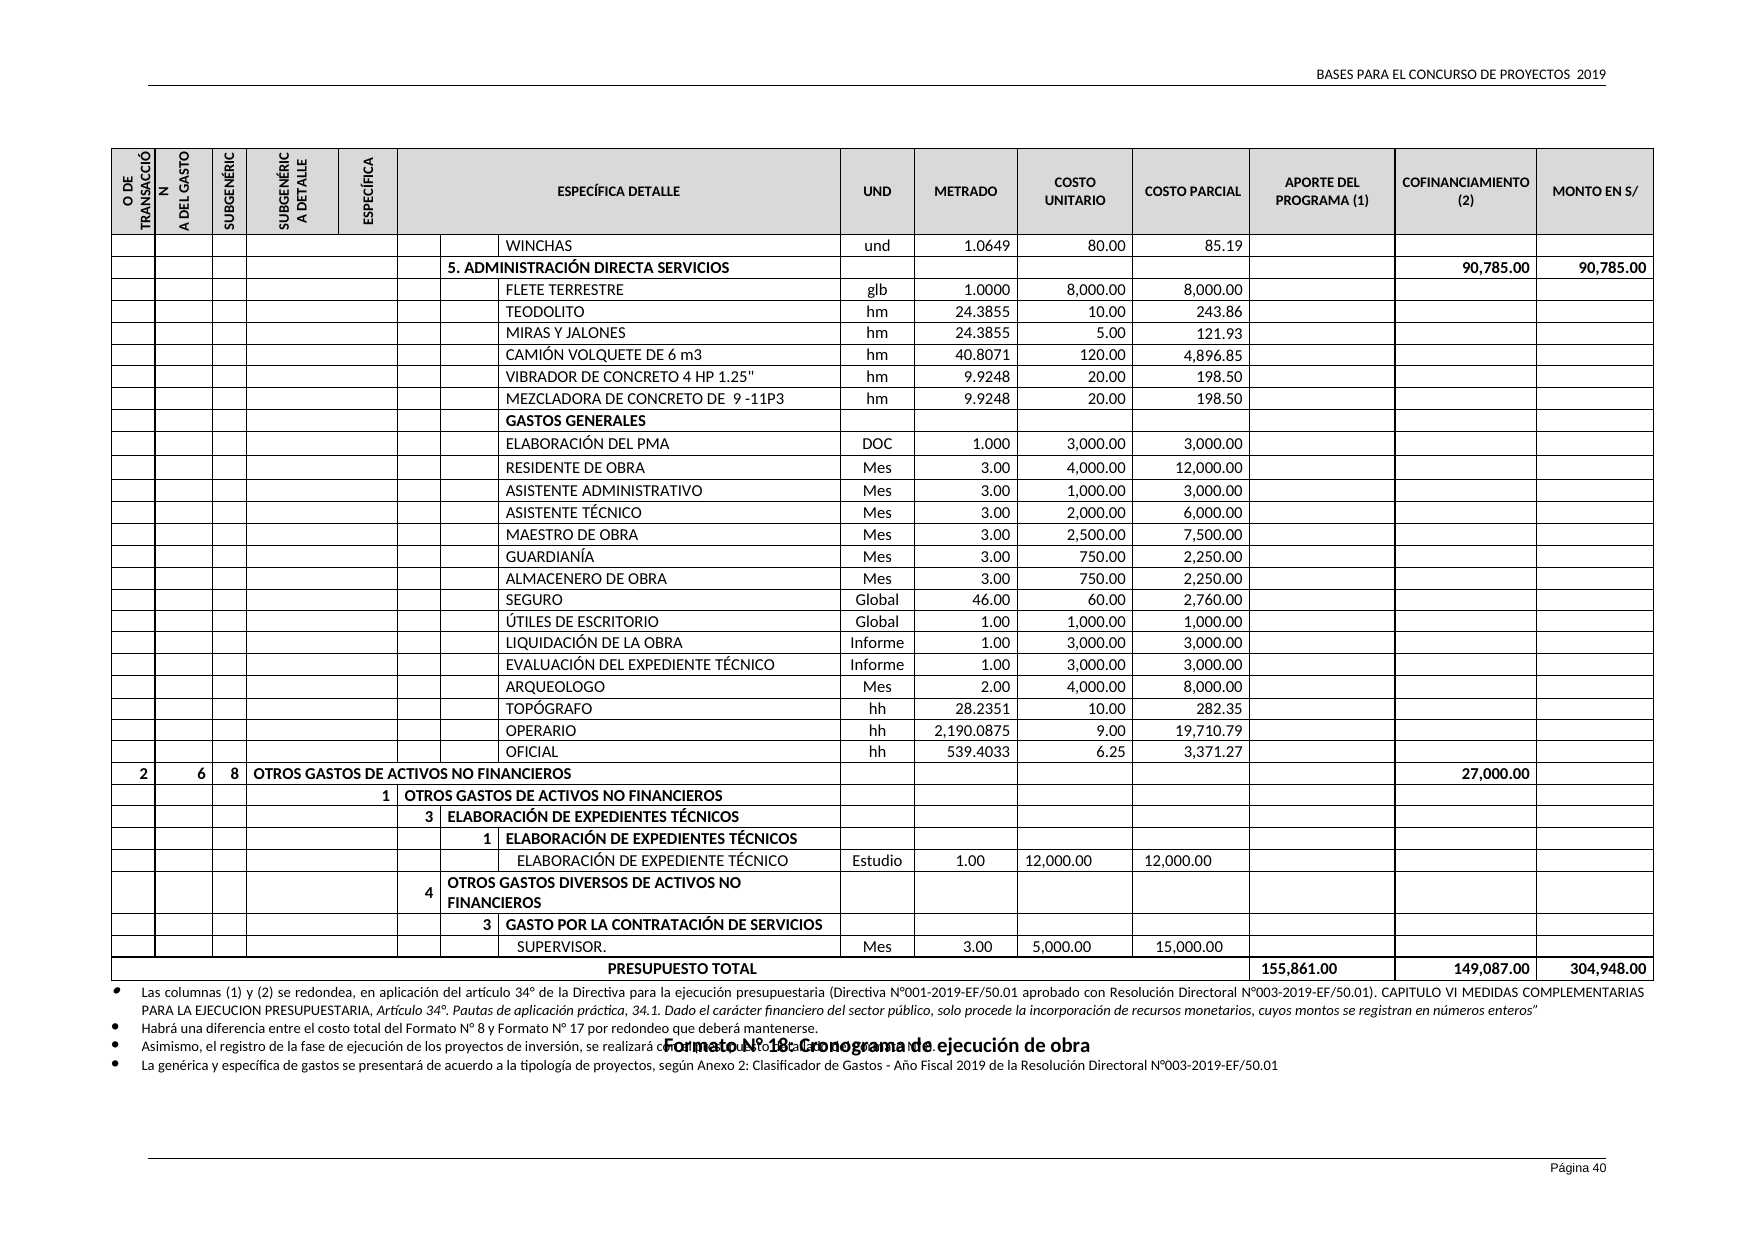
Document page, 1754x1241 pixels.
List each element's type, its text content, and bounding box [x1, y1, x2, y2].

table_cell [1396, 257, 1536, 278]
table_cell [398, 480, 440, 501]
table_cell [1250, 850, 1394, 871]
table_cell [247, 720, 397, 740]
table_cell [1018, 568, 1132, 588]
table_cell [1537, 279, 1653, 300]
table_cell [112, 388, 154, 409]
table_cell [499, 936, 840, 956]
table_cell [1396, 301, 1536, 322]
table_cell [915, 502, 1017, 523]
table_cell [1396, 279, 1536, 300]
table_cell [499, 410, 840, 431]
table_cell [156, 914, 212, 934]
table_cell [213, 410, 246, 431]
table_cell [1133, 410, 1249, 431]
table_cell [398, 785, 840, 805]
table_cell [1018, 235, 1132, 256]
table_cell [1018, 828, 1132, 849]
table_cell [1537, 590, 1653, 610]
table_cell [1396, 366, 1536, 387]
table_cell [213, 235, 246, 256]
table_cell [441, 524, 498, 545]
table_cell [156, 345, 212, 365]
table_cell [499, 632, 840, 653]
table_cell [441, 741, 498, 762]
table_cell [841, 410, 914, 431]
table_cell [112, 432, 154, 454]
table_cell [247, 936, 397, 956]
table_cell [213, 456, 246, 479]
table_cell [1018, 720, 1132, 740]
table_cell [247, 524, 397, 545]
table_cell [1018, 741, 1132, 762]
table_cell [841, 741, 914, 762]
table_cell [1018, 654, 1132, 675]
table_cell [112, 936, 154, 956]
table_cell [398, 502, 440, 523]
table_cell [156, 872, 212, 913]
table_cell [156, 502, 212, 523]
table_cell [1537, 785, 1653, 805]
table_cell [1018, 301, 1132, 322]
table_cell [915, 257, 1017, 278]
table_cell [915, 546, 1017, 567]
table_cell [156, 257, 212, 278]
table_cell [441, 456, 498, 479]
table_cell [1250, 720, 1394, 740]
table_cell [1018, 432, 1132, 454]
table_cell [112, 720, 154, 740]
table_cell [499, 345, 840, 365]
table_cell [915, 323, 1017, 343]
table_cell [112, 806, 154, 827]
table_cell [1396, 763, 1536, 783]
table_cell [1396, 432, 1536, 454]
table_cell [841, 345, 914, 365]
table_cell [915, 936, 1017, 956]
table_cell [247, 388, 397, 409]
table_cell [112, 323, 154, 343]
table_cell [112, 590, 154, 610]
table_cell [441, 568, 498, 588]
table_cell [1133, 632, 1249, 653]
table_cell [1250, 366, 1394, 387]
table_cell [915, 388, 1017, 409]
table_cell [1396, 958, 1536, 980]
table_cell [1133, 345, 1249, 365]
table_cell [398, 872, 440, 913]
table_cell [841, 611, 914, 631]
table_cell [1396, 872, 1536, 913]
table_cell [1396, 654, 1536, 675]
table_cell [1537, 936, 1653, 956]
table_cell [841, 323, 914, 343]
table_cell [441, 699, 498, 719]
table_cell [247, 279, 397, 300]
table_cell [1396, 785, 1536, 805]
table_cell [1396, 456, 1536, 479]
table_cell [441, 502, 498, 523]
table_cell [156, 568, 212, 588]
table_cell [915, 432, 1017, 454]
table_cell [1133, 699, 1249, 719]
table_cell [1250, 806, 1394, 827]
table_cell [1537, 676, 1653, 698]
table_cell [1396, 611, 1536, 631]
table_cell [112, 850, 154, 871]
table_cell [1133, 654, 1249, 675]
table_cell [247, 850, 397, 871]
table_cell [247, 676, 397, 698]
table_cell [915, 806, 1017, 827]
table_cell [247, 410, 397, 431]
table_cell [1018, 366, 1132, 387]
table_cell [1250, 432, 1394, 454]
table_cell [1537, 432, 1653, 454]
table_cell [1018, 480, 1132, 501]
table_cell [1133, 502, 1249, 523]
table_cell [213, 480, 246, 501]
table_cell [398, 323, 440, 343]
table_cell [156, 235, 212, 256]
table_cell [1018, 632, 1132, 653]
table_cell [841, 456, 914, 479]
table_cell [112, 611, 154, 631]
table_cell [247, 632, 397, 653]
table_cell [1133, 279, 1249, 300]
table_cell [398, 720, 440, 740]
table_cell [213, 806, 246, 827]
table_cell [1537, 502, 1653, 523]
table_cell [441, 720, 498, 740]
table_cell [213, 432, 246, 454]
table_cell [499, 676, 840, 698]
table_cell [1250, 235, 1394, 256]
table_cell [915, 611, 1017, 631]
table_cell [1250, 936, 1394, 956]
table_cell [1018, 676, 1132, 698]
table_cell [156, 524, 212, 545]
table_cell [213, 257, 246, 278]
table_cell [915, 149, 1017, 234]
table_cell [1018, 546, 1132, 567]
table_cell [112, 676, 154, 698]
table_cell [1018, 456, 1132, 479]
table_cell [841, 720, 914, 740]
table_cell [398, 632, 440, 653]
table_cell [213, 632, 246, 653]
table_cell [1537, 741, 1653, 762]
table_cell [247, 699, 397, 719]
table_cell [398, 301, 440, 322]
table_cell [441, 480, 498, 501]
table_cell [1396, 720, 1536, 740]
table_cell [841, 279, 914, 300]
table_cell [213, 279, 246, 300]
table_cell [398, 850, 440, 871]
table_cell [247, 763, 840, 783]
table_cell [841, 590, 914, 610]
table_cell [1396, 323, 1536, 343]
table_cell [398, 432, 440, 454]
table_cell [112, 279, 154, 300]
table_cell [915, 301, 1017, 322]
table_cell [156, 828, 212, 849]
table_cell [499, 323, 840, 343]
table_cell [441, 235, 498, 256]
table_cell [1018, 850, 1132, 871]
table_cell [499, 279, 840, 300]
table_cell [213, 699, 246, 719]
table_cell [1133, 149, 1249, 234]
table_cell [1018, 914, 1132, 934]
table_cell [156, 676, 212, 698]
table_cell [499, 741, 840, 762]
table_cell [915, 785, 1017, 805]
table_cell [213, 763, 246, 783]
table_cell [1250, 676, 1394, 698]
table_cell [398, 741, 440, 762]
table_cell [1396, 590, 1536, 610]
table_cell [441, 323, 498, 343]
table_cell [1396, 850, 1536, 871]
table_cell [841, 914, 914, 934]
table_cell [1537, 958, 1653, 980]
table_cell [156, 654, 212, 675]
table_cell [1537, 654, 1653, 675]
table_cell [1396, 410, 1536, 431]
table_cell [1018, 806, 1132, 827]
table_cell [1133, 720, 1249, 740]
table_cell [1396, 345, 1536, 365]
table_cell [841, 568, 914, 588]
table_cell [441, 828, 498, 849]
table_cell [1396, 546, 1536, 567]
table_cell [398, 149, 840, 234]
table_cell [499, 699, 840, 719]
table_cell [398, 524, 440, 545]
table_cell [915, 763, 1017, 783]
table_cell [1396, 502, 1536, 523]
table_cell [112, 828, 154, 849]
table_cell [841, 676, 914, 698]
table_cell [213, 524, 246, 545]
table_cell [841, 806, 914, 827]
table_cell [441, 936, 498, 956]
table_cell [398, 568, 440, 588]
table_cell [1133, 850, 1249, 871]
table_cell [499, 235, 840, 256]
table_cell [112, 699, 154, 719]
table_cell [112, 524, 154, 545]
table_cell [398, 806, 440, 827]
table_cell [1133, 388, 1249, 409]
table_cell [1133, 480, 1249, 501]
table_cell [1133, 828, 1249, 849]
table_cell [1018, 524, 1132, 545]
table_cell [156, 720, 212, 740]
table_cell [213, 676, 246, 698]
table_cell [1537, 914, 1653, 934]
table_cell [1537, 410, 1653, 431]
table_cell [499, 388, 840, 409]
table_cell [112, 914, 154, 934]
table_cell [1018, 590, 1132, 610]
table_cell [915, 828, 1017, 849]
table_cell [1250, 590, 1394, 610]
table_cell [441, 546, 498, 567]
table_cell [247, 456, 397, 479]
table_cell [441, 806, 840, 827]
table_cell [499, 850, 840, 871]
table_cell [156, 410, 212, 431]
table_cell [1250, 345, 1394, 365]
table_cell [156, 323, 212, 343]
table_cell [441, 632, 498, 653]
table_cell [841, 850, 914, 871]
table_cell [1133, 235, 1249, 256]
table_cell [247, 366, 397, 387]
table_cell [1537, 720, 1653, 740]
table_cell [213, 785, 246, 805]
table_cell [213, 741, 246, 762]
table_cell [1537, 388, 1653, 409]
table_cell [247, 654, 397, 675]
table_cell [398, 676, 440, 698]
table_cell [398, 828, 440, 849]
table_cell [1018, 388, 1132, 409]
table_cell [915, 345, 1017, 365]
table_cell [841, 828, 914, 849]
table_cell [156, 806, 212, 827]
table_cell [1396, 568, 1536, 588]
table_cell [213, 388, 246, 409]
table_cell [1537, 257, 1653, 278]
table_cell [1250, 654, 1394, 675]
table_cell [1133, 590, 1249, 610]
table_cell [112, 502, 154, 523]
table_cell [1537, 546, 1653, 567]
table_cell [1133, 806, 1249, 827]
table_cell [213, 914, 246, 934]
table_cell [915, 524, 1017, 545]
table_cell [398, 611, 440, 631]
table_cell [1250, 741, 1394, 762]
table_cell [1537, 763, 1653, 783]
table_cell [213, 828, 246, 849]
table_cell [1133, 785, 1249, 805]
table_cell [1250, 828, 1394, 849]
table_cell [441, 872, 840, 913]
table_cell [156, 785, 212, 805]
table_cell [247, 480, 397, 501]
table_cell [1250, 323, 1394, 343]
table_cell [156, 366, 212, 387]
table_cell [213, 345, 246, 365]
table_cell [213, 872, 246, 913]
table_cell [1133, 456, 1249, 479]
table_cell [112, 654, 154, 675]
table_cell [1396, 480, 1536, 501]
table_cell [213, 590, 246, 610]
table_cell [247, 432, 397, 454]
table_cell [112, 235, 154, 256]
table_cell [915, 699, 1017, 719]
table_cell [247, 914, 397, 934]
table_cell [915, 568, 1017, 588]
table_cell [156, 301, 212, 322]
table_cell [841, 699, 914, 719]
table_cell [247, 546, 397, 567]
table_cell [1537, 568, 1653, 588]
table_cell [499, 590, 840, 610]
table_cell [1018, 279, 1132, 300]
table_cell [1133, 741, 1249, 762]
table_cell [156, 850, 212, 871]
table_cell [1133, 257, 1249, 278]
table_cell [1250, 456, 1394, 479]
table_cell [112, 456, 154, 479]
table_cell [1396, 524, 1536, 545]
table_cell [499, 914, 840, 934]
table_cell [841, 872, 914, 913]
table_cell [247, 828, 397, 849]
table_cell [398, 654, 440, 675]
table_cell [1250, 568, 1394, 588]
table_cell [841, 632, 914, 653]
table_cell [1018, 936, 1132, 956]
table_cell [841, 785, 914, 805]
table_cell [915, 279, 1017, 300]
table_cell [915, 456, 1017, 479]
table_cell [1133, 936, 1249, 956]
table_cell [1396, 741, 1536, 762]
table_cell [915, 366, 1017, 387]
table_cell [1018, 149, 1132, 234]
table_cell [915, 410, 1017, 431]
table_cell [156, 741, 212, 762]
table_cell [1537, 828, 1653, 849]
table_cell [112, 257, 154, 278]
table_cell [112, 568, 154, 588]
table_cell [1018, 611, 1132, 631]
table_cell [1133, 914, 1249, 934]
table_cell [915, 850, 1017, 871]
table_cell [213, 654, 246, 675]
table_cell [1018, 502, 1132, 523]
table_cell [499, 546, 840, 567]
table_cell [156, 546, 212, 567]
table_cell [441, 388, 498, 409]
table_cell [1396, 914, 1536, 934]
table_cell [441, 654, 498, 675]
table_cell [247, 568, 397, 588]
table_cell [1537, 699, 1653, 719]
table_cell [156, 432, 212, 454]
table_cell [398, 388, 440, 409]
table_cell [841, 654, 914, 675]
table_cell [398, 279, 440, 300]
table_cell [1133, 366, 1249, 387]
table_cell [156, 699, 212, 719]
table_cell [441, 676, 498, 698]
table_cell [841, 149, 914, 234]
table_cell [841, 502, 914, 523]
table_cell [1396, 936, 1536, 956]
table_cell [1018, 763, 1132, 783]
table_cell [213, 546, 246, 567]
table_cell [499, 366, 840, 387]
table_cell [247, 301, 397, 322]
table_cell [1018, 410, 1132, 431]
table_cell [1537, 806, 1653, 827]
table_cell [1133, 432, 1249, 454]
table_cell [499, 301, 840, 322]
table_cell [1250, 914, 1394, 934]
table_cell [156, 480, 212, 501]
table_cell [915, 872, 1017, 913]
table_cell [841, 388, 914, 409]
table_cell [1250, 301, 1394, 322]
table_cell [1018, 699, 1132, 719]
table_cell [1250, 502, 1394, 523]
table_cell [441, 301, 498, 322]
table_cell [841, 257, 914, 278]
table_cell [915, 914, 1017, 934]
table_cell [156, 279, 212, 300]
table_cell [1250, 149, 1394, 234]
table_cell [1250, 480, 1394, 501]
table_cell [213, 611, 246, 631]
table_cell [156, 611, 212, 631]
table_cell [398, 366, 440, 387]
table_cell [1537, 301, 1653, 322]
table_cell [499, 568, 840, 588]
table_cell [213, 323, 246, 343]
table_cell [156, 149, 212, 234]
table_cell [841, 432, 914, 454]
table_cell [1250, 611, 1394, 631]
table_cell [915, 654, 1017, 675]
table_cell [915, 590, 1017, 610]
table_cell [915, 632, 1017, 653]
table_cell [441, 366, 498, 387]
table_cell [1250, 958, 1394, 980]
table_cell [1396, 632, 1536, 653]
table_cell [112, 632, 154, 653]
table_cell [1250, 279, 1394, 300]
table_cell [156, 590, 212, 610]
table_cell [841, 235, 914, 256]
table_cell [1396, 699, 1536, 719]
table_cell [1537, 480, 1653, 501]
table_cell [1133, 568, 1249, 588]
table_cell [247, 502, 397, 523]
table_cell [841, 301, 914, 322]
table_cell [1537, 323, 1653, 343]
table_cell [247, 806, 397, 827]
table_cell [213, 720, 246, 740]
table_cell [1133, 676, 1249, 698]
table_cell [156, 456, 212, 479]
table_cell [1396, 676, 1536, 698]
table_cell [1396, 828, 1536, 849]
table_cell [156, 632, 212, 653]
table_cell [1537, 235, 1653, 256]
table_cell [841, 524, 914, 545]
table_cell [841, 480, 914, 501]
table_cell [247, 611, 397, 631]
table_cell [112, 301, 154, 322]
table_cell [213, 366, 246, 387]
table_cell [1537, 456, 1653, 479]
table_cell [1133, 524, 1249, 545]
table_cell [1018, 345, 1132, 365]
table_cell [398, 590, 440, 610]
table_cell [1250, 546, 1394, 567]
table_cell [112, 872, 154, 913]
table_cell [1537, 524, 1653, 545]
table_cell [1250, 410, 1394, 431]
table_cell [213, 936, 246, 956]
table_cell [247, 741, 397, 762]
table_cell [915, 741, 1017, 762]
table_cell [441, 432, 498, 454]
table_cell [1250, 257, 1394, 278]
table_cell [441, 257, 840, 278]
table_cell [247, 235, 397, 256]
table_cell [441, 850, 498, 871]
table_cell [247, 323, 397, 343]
text Formato N° 18: Cronograma de ejecución de obra [148, 1032, 1606, 1057]
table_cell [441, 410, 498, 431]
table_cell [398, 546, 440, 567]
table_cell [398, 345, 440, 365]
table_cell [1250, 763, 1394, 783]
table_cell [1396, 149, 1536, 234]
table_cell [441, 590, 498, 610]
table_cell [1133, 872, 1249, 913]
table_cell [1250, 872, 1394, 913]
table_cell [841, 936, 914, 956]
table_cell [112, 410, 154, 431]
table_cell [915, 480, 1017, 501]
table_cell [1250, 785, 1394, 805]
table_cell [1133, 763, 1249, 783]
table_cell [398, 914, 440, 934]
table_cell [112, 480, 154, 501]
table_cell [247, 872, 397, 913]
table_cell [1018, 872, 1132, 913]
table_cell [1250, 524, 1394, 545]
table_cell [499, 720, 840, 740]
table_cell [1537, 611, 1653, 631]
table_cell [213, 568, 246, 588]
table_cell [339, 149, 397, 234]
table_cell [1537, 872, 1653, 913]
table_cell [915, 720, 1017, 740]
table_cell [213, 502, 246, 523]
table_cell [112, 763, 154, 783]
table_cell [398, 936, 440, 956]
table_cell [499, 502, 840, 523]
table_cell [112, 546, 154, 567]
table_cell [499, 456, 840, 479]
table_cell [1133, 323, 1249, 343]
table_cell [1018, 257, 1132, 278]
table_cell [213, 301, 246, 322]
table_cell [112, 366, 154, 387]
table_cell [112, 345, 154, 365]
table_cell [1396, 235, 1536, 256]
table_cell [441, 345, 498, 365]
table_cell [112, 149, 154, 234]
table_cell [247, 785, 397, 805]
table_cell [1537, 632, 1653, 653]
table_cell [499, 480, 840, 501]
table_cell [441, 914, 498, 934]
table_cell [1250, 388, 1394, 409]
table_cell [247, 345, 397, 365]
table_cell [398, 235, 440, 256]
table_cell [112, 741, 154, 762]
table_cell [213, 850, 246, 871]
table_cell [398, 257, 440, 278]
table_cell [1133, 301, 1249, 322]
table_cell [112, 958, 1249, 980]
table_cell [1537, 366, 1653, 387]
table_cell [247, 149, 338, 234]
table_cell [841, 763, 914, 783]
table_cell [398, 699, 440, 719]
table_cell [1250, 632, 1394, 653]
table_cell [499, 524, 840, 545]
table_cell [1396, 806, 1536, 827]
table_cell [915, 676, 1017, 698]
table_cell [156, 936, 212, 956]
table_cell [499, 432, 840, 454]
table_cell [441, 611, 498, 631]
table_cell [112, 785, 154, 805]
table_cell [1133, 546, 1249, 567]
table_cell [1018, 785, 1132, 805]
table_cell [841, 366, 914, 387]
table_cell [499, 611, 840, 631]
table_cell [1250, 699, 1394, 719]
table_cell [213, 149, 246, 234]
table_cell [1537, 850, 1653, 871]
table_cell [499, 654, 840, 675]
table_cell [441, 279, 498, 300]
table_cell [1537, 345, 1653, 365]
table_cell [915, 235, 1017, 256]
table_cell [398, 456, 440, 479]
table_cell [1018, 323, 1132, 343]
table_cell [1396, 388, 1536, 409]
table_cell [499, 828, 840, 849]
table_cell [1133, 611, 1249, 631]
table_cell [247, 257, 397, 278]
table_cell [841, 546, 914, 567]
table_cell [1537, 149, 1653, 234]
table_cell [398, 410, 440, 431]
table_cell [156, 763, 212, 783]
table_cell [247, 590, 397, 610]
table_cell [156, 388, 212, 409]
